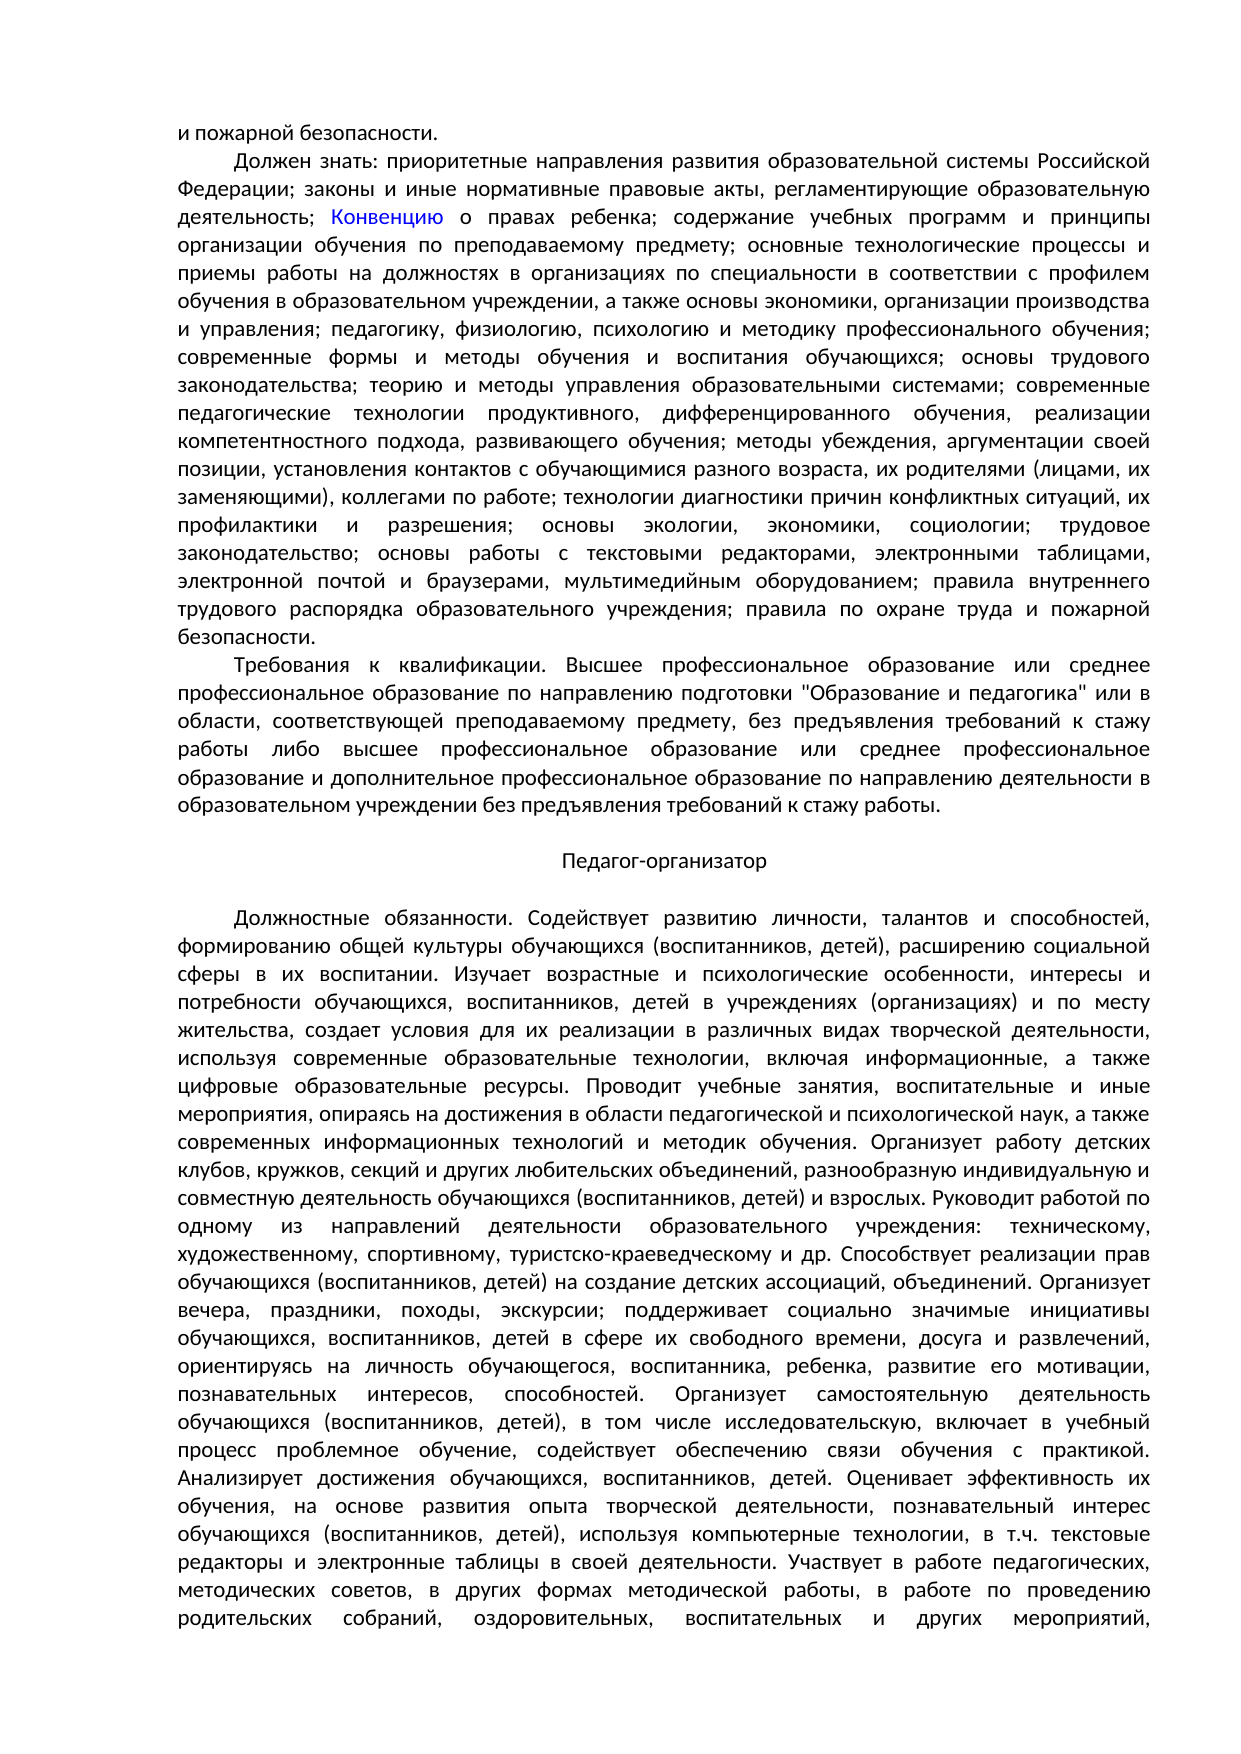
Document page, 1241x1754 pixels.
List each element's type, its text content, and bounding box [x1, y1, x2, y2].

text Должен знать: приоритетные направления развития образовательной системы Российской Федерации; законы и иные нормативные правовые акты, регламентирующие образовательную деятельность; Конвенцию о правах ребенка; содержание учебных программ и принципы организации обучения по преподаваемому предмету; основные технологические процессы и приемы работы на должностях в организациях по специальности в соответствии с профилем обучения в образовательном учреждении, а также основы экономики, организации производства и управления; педагогику, физиологию, психологию и методику профессионального обучения; современные формы и методы обучения и воспитания обучающихся; основы трудового законодательства; теорию и методы управления образовательными системами; современные педагогические технологии продуктивного, дифференцированного обучения, реализации компетентностного подхода, развивающего обучения; методы убеждения, аргументации своей позиции, установления контактов с обучающимися разного возраста, их родителями (лицами, их заменяющими), коллегами по работе; технологии диагностики причин конфликтных ситуаций, их профилактики и разрешения; основы экологии, экономики, социологии; трудовое законодательство; основы работы с текстовыми редакторами, электронными таблицами, электронной почтой и браузерами, мультимедийным оборудованием; правила внутреннего трудового распорядка образовательного учреждения; правила по охране труда и пожарной безопасности. [177, 146, 1152, 651]
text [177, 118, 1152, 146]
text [177, 903, 1152, 1631]
text Педагог-организатор [177, 847, 1152, 875]
text Требования к квалификации. Высшее профессиональное образование или среднее профессиональное образование по направлению подготовки "Образование и педагогика" или в области, соответствующей преподаваемому предмету, без предъявления требований к стажу работы либо высшее профессиональное образование или среднее профессиональное образование и дополнительное профессиональное образование по направлению деятельности в образовательном учреждении без предъявления требований к стажу работы. [177, 651, 1152, 819]
